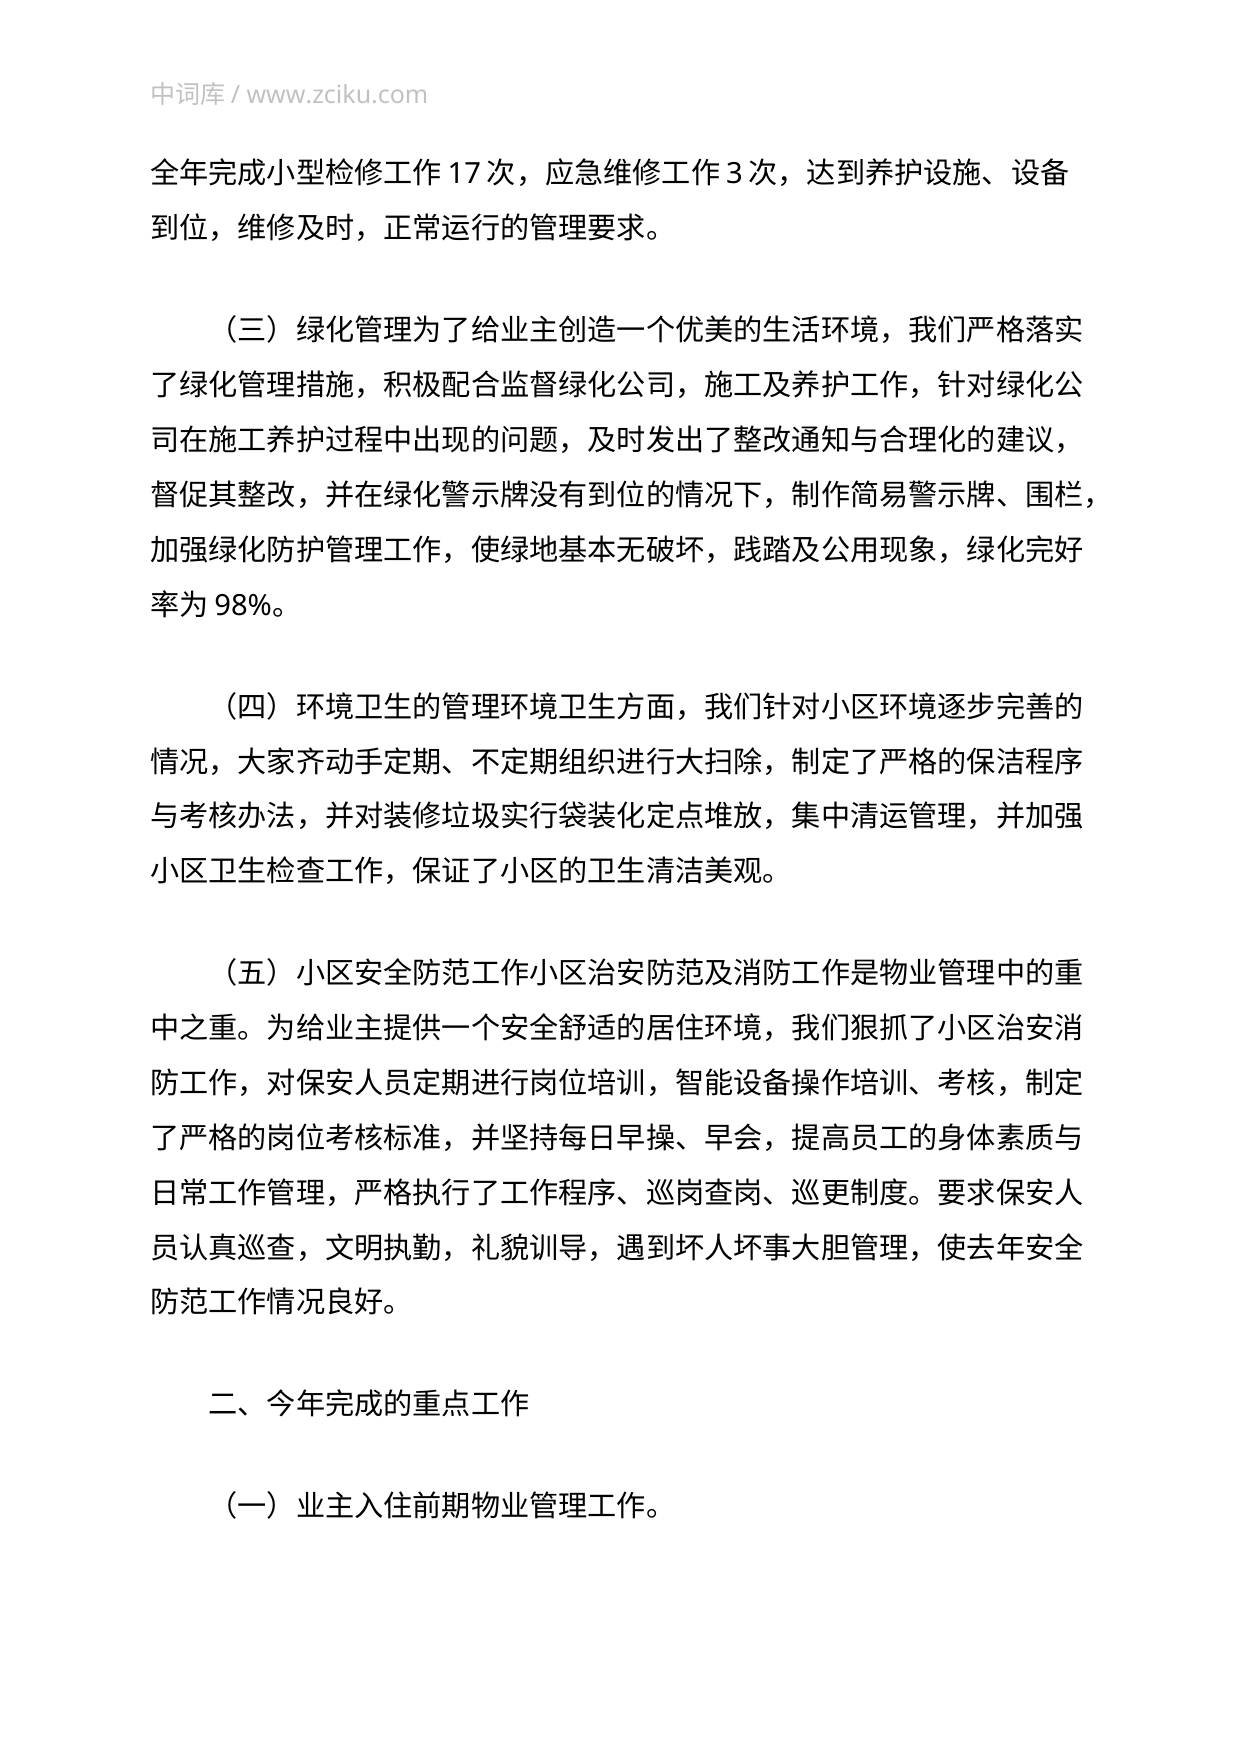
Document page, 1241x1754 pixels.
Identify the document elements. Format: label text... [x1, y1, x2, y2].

text （一）业主入住前期物业管理工作。 [150, 1483, 1090, 1525]
text （五）小区安全防范工作小区治安防范及消防工作是物业管理中的重中之重。为给业主提供一个安全舒适的居住环境，我们狠抓了小区治安消防工作，对保安人员定期进行岗位培训，智能设备操作培训、考核，制定了严格的岗位考核标准，并坚持每日早操、早会，提高员工的身体素质与日常工作管理，严格执行了工作程序、巡岗查岗、巡更制度。要求保安人员认真巡查，文明执勤，礼貌训导，遇到坏人坏事大胆管理，使去年安全防范工作情况良好。 [150, 950, 1090, 1321]
text （三）绿化管理为了给业主创造一个优美的生活环境，我们严格落实了绿化管理措施，积极配合监督绿化公司，施工及养护工作，针对绿化公司在施工养护过程中出现的问题，及时发出了整改通知与合理化的建议，督促其整改，并在绿化警示牌没有到位的情况下，制作简易警示牌、围栏，加强绿化防护管理工作，使绿地基本无破坏，践踏及公用现象，绿化完好率为98%。 [150, 307, 1090, 624]
text （四）环境卫生的管理环境卫生方面，我们针对小区环境逐步完善的情况，大家齐动手定期、不定期组织进行大扫除，制定了严格的保洁程序与考核办法，并对装修垃圾实行袋装化定点堆放，集中清运管理，并加强小区卫生检查工作，保证了小区的卫生清洁美观。 [150, 683, 1090, 890]
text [150, 150, 1090, 247]
text 二、今年完成的重点工作 [150, 1381, 1090, 1423]
